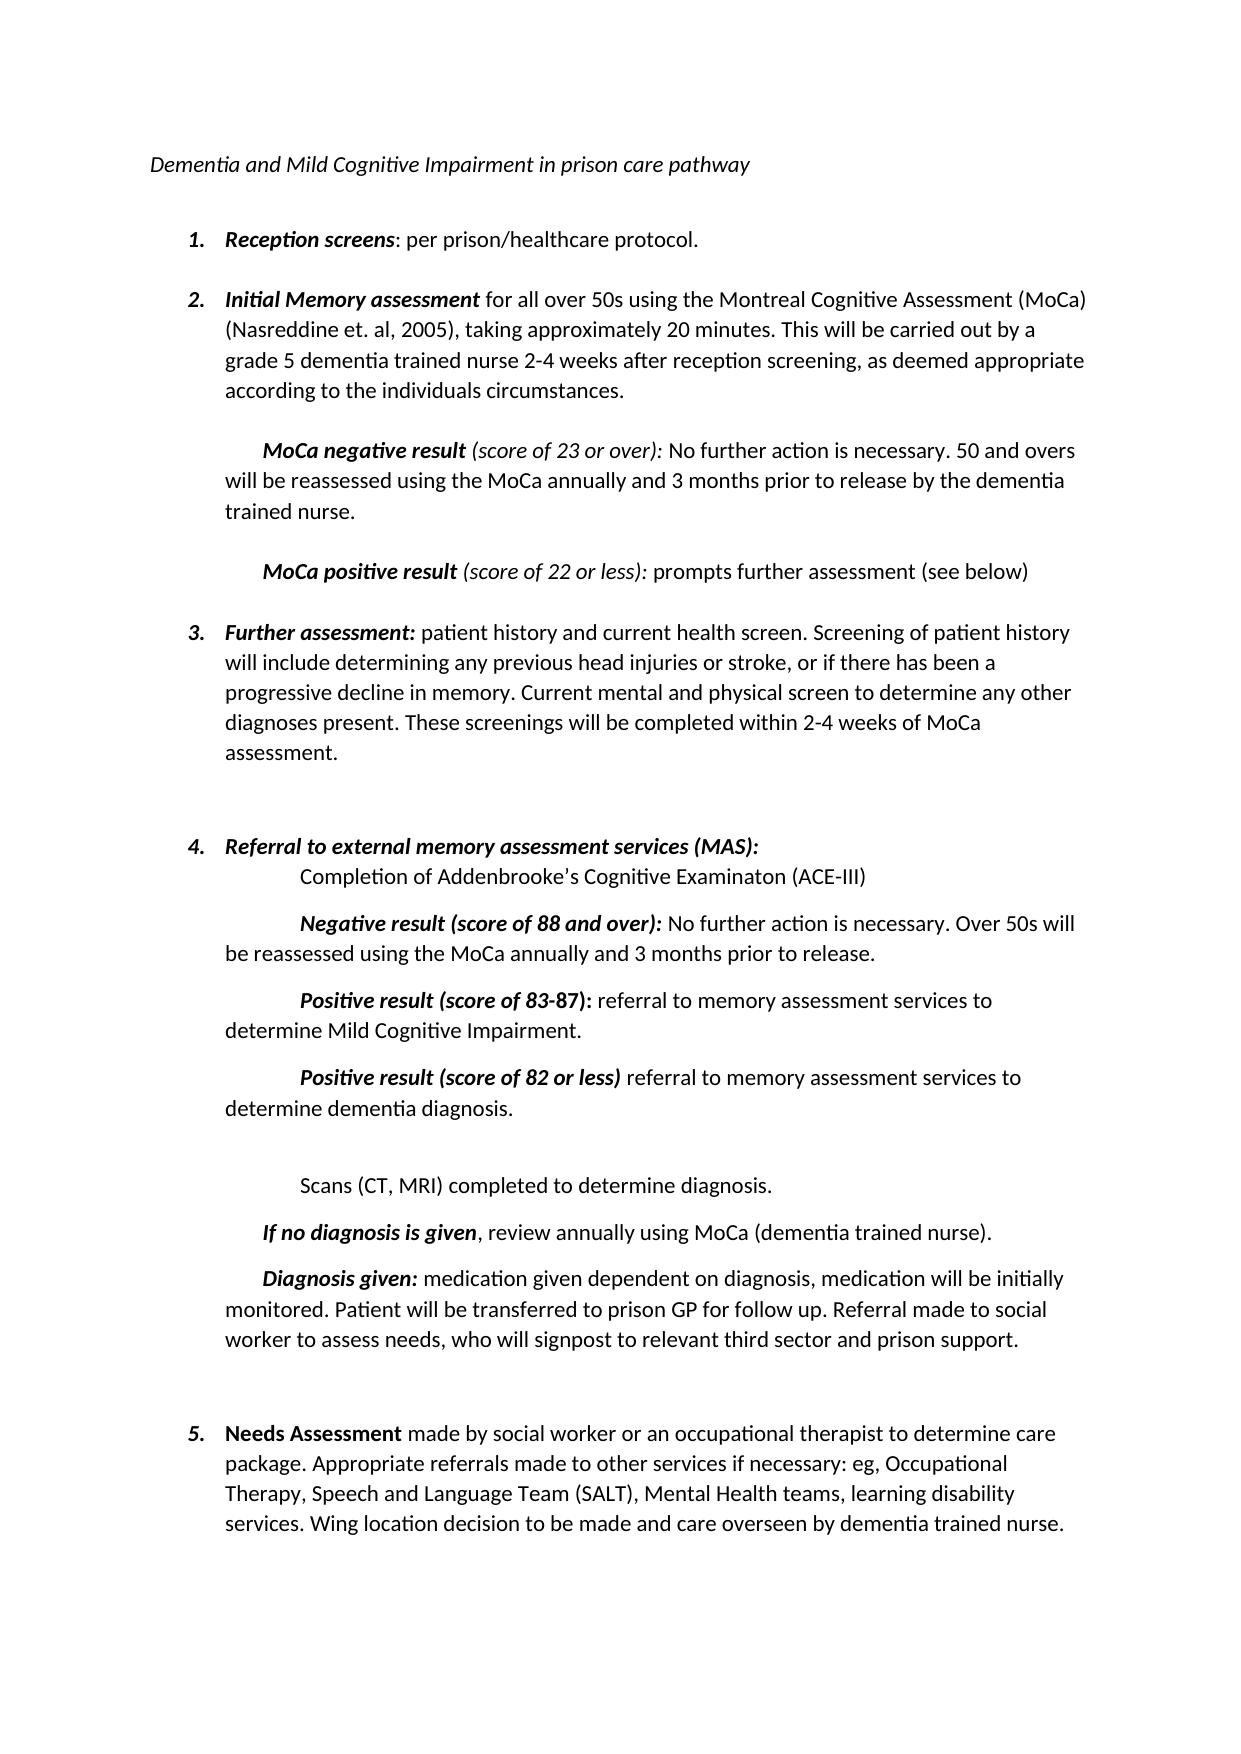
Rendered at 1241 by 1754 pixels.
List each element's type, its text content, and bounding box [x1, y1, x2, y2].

text Positive result (score of 83-87): referral to memory assessment services to determine Mild Cognitive Impairment. [225, 986, 1090, 1044]
list MoCa negative result (score of 23 or over): No further action is necessary. 50 and overs will be reassessed using the MoCa annually and 3 months prior to release by the dementia trained nurse. [225, 436, 1090, 525]
text Negative result (score of 88 and over): No further action is necessary. Over 50s will be reassessed using the MoCa annually and 3 months prior to release. [225, 909, 1090, 967]
list Reception screens: per prison/healthcare protocol. [187, 225, 1090, 253]
list MoCa positive result (score of 22 or less): prompts further assessment (see below) [187, 557, 1090, 585]
list Referral to external memory assessment services (MAS): [187, 832, 1090, 860]
text Dementia and Mild Cognitive Impairment in prison care pathway [150, 150, 1090, 178]
list Initial Memory assessment for all over 50s using the Montreal Cognitive Assessment (MoCa) (Nasreddine et. al, 2005), taking approximately 20 minutes. This will be carried out by a grade 5 dementia trained nurse 2-4 weeks after reception screening, as deemed appropriate according to the individuals circumstances. [187, 285, 1090, 404]
list Completion of Addenbrooke’s Cognitive Examinaton (ACE-III) [225, 862, 1090, 890]
text If no diagnosis is given, review annually using MoCa (dementia trained nurse). [225, 1218, 1090, 1246]
text Diagnosis given: medication given dependent on diagnosis, medication will be initially monitored. Patient will be transferred to prison GP for follow up. Referral made to social worker to assess needs, who will signpost to relevant third sector and prison support. [225, 1264, 1090, 1353]
text Positive result (score of 82 or less) referral to memory assessment services to determine dementia diagnosis. [225, 1063, 1090, 1122]
list Needs Assessment made by social worker or an occupational therapist to determine care package. Appropriate referrals made to other services if necessary: eg, Occupational Therapy, Speech and Language Team (SALT), Mental Health teams, learning disability services. Wing location decision to be made and care overseen by dementia trained nurse. [187, 1419, 1090, 1537]
list Further assessment: patient history and current health screen. Screening of patient history will include determining any previous head injuries or stroke, or if there has been a progressive decline in memory. Current mental and physical screen to determine any other diagnoses present. These screenings will be completed within 2-4 weeks of MoCa assessment. [187, 618, 1090, 766]
list Scans (CT, MRI) completed to determine diagnosis. [225, 1171, 1090, 1199]
